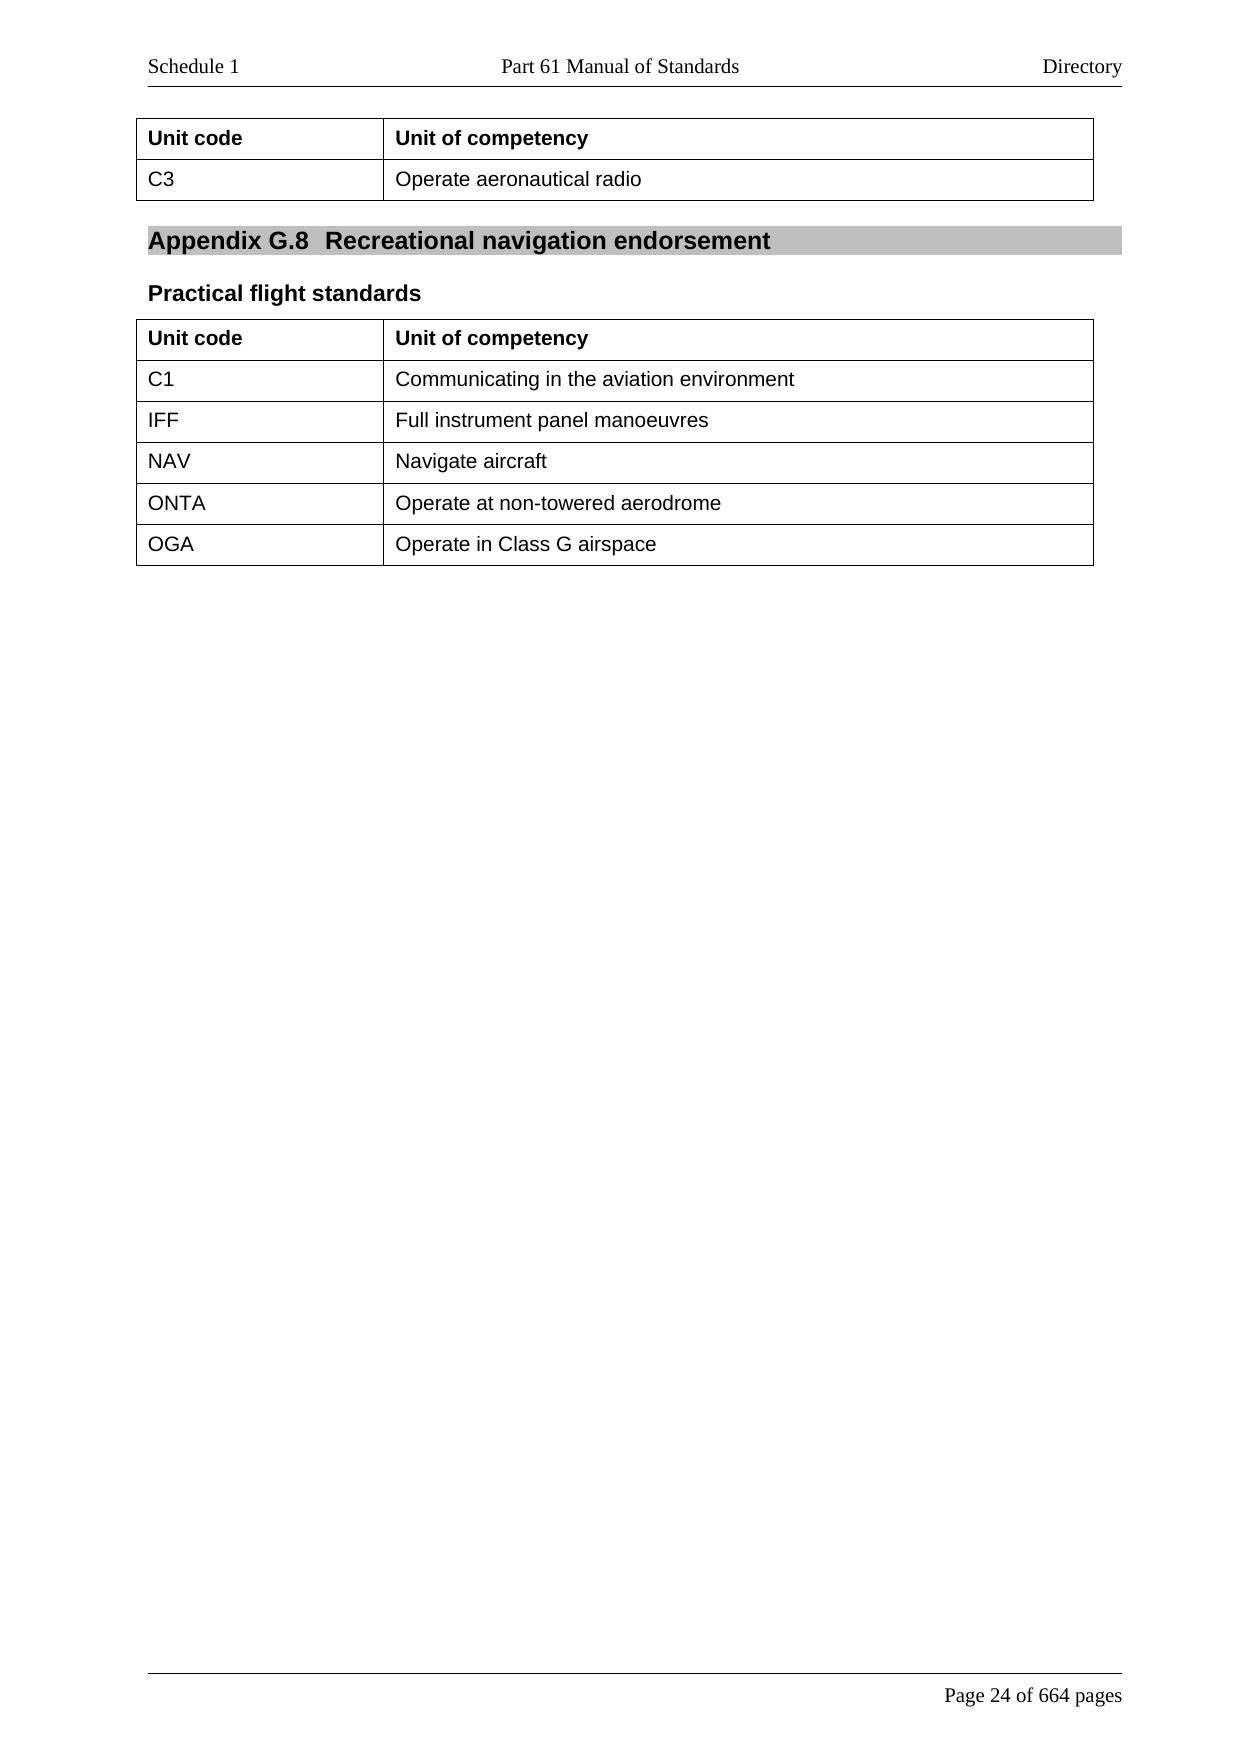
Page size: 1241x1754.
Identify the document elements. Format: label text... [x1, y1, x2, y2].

subtitle Practical flight standards [148, 280, 1122, 306]
table_cell C3 [137, 160, 383, 200]
table_cell Full instrument panel manoeuvres [384, 402, 1093, 442]
table_cell ONTA [137, 484, 383, 524]
table_cell Navigate aircraft [384, 443, 1093, 483]
table_header Unit code [137, 320, 383, 360]
table_cell Operate aeronautical radio [384, 160, 1093, 200]
table_cell IFF [137, 402, 383, 442]
table_header Unit code [137, 119, 383, 159]
table_header Unit of competency [384, 119, 1093, 159]
table_cell Operate in Class G airspace [384, 525, 1093, 565]
table_cell Operate at non-towered aerodrome [384, 484, 1093, 524]
table_cell C1 [137, 361, 383, 401]
table_header Unit of competency [384, 320, 1093, 360]
table_cell NAV [137, 443, 383, 483]
subtitle Appendix G.8 Recreational navigation endorsement [148, 226, 1122, 255]
table_cell Communicating in the aviation environment [384, 361, 1093, 401]
table_cell OGA [137, 525, 383, 565]
